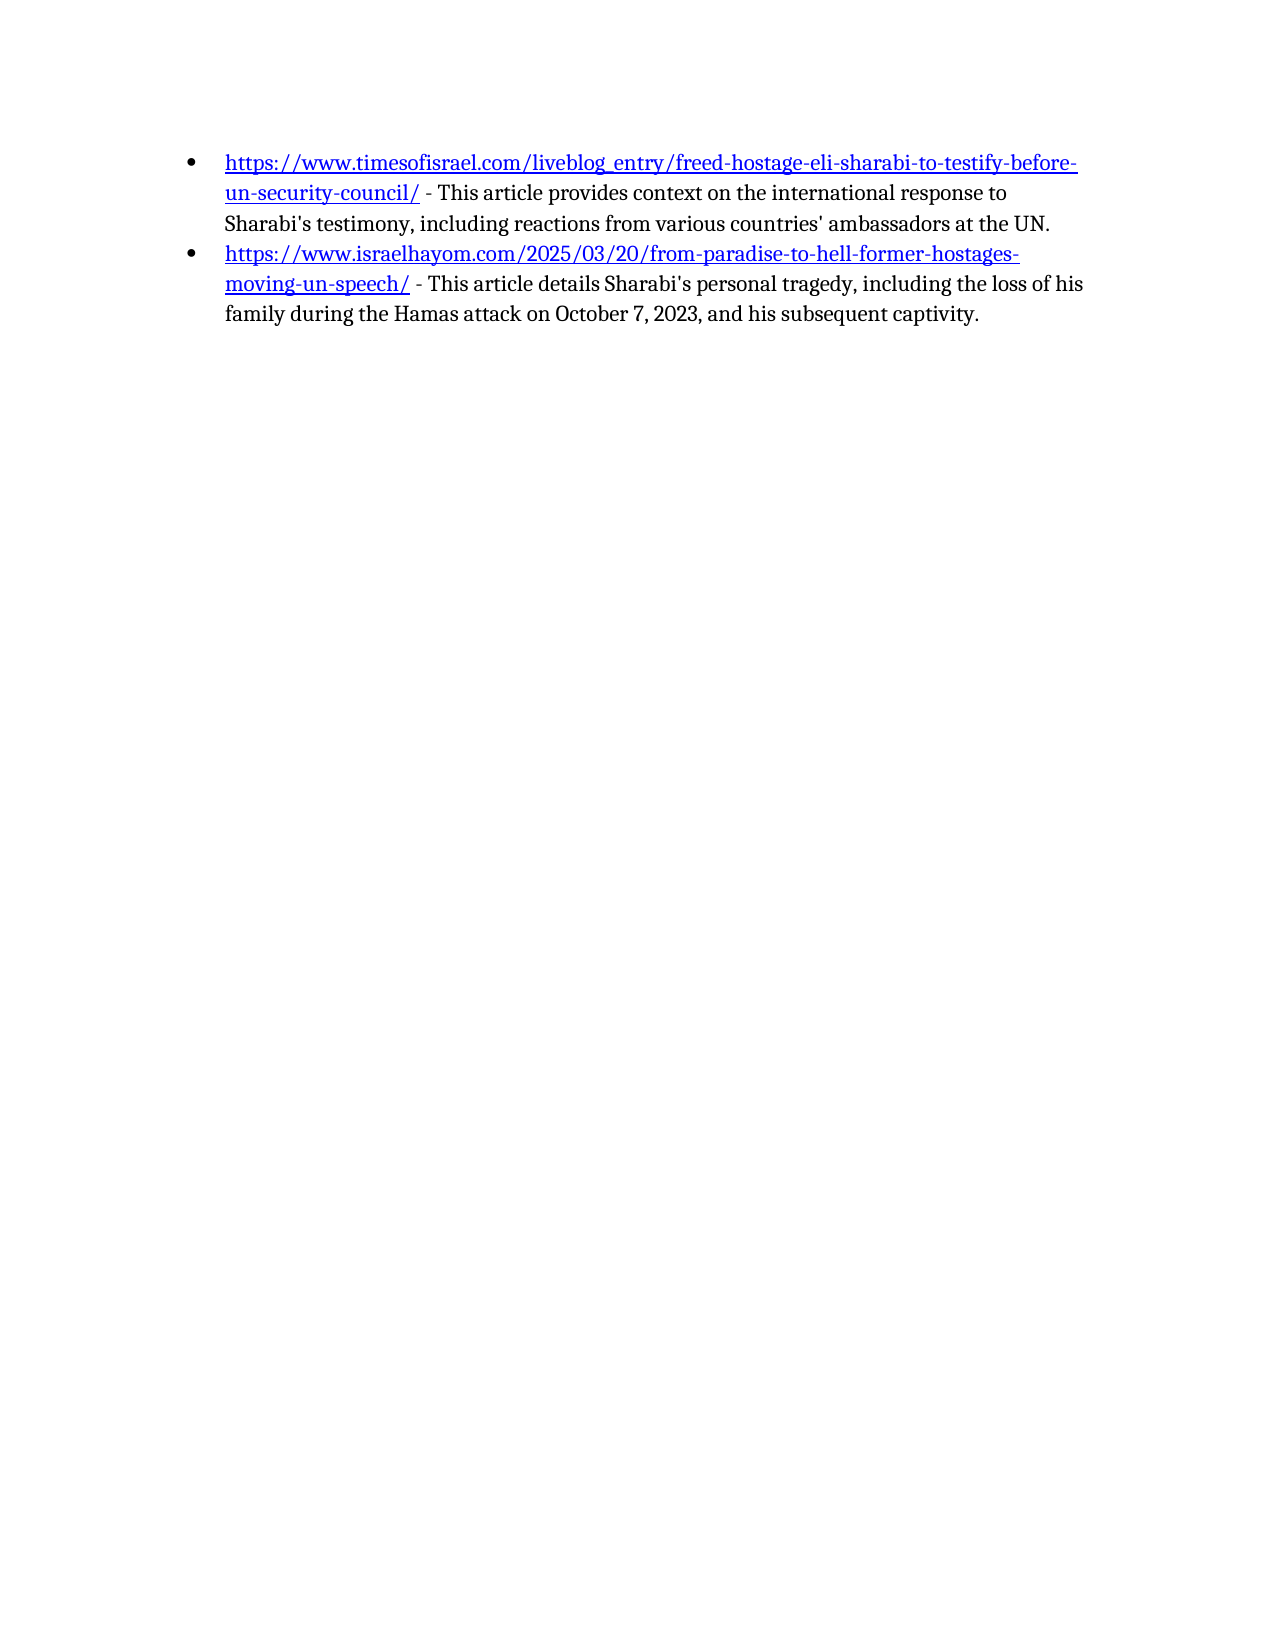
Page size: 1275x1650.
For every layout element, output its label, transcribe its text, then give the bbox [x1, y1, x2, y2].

list https://www.israelhayom.com/2025/03/20/from-paradise-to-hell-former-hostages-moving-un-speech/ - This article details Sharabi's personal tragedy, including the loss of his family during the Hamas attack on October 7, 2023, and his subsequent captivity. [187, 241, 1087, 327]
list https://www.timesofisrael.com/liveblog_entry/freed-hostage-eli-sharabi-to-testify-before-un-security-council/ - This article provides context on the international response to Sharabi's testimony, including reactions from various countries' ambassadors at the UN. [187, 150, 1087, 237]
